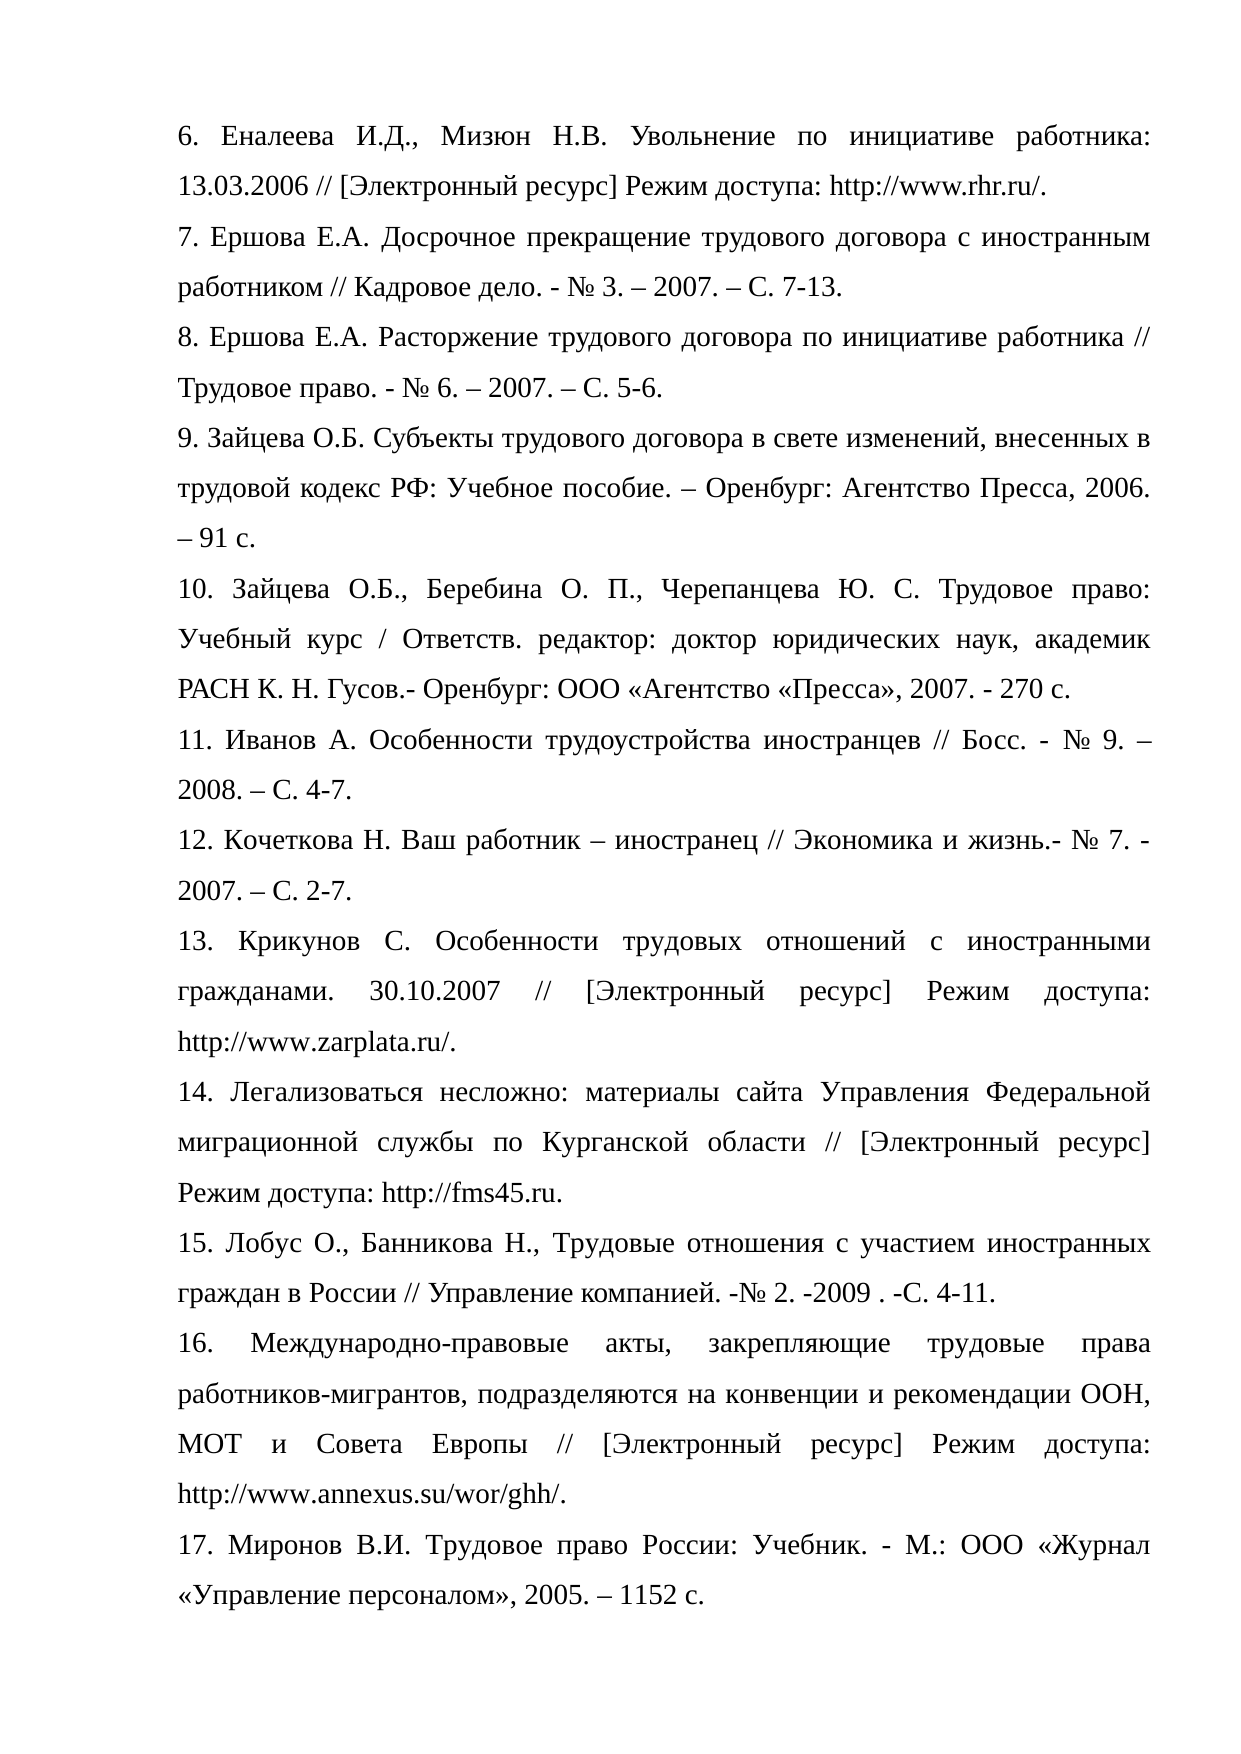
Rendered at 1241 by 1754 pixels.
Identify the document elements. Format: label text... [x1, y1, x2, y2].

text 17. Миронов В.И. Трудовое право России: Учебник. - М.: ООО «Журнал «Управление персоналом», 2005. – 1152 с. [177, 1527, 1152, 1611]
text 15. Лобус О., Банникова Н., Трудовые отношения с участием иностранных граждан в России // Управление компанией. -№ 2. -2009 . -С. 4-11. [177, 1225, 1152, 1309]
subtitle 6. Еналеева И.Д., Мизюн Н.В. Увольнение по инициативе работника: 13.03.2006 // [Электронный ресурс] Режим доступа: http://www.rhr.ru/. [177, 118, 1152, 202]
subtitle 9. Зайцева О.Б. Субъекты трудового договора в свете изменений, внесенных в трудовой кодекс РФ: Учебное пособие. – Оренбург: Агентство Пресса, 2006. – 91 с. [177, 420, 1152, 554]
subtitle 10. Зайцева О.Б., Беребина О. П., Черепанцева Ю. С. Трудовое право: Учебный курс / Ответств. редактор: доктор юридических наук, академик РАСН К. Н. Гусов.- Оренбург: ООО «Агентство «Пресса», 2007. - 270 с. [177, 571, 1152, 705]
subtitle 7. Ершова Е.А. Досрочное прекращение трудового договора с иностранным работником // Кадровое дело. - № 3. – 2007. – С. 7-13. [177, 219, 1152, 303]
text 16. Международно-правовые акты, закрепляющие трудовые права работников-мигрантов, подразделяются на конвенции и рекомендации ООН, МОТ и Совета Европы // [Электронный ресурс] Режим доступа: http://www.annexus.su/wor/ghh/. [177, 1326, 1152, 1510]
text 13. Крикунов С. Оcобенности трудовых отношений с иностранными гражданами. 30.10.2007 // [Электронный ресурс] Режим доступа: http://www.zarplata.ru/. [177, 923, 1152, 1057]
subtitle 8. Ершова Е.А. Расторжение трудового договора по инициативе работника // Трудовое право. - № 6. – 2007. – С. 5-6. [177, 319, 1152, 403]
subtitle 11. Иванов А. Особенности трудоустройства иностранцев // Босс. - № 9. – 2008. – С. 4-7. [177, 722, 1152, 806]
text 14. Легализоваться несложно: материалы сайта Управления Федеральной миграционной службы по Курганской области // [Электронный ресурс] Режим доступа: http://fms45.ru. [177, 1074, 1152, 1208]
text 12. Кочеткова Н. Ваш работник – иностранец // Экономика и жизнь.- № 7. - 2007. – С. 2-7. [177, 822, 1152, 906]
